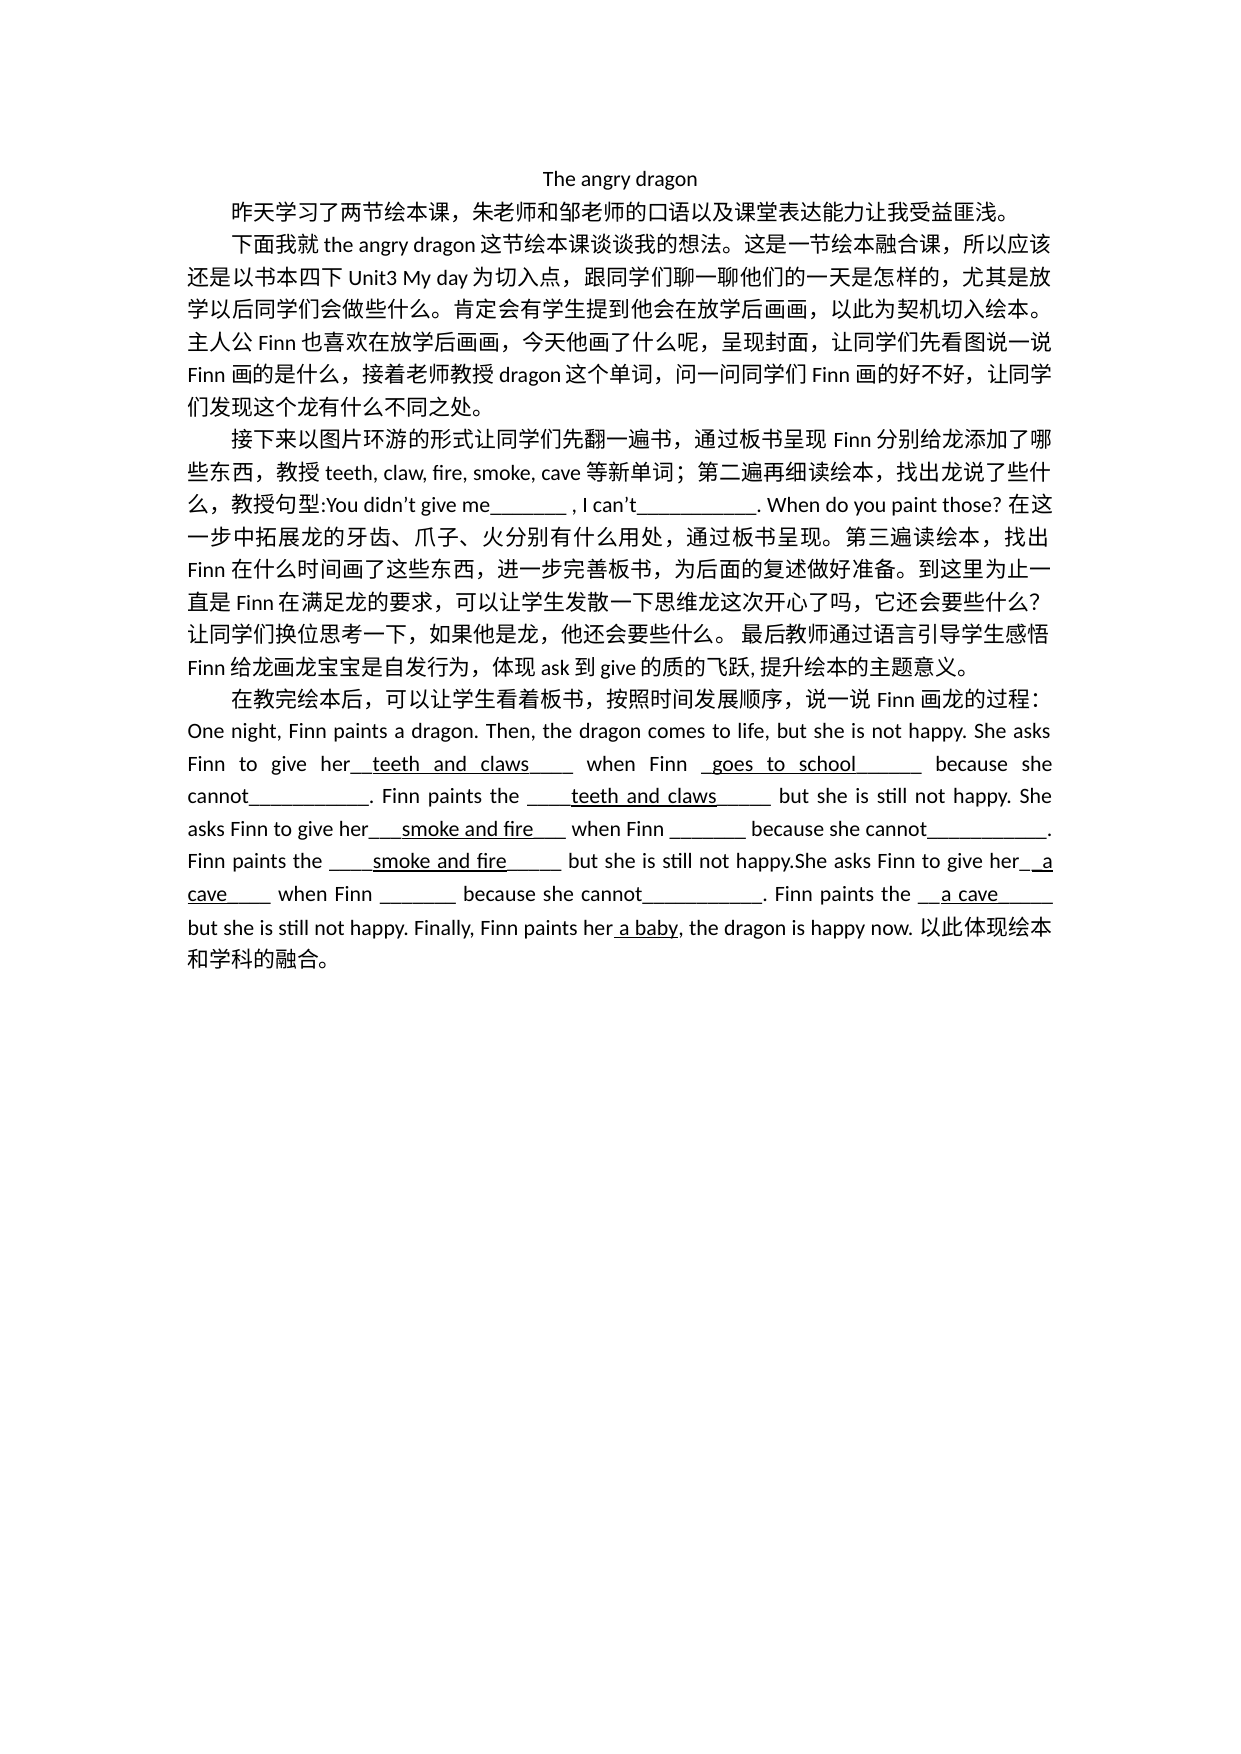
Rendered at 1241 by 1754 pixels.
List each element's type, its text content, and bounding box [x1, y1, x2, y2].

text 接下来以图片环游的形式让同学们先翻一遍书，通过板书呈现Finn分别给龙添加了哪些东西，教授teeth, claw, fire, smoke, cave等新单词；第二遍再细读绘本，找出龙说了些什么，教授句型:You didn’t give me_______ , I can’t___________. When do you paint those? 在这一步中拓展龙的牙齿、爪子、火分别有什么用处，通过板书呈现。第三遍读绘本，找出Finn 在什么时间画了这些东西，进一步完善板书，为后面的复述做好准备。到这里为止一直是Finn在满足龙的要求，可以让学生发散一下思维龙这次开心了吗，它还会要些什么？让同学们换位思考一下，如果他是龙，他还会要些什么。 最后教师通过语言引导学生感悟Finn给龙画龙宝宝是自发行为，体现ask到give的质的飞跃, 提升绘本的主题意义。 [187, 422, 1053, 682]
text 在教完绘本后，可以让学生看着板书，按照时间发展顺序，说一说Finn 画龙的过程： One night, Finn paints a dragon. Then, the dragon comes to life, but she is not happy. She asks Finn to give her__teeth and claws____ when Finn _goes to school______ because she cannot___________. Finn paints the ____teeth and claws_____ but she is still not happy. She asks Finn to give her___smoke and fire___ when Finn _______ because she cannot___________. Finn paints the ____smoke and fire_____ but she is still not happy.She asks Finn to give her__a cave____ when Finn _______ because she cannot___________. Finn paints the __a cave_____ but she is still not happy. Finally, Finn paints her a baby, the dragon is happy now. 以此体现绘本和学科的融合。 [187, 682, 1053, 974]
text The angry dragon [187, 162, 1053, 194]
text 昨天学习了两节绘本课，朱老师和邹老师的口语以及课堂表达能力让我受益匪浅。 [187, 194, 1053, 227]
text 下面我就the angry dragon这节绘本课谈谈我的想法。这是一节绘本融合课，所以应该还是以书本四下Unit3 My day为切入点，跟同学们聊一聊他们的一天是怎样的，尤其是放学以后同学们会做些什么。肯定会有学生提到他会在放学后画画，以此为契机切入绘本。主人公Finn 也喜欢在放学后画画，今天他画了什么呢，呈现封面，让同学们先看图说一说Finn 画的是什么，接着老师教授dragon这个单词，问一问同学们Finn 画的好不好，让同学们发现这个龙有什么不同之处。 [187, 227, 1053, 422]
